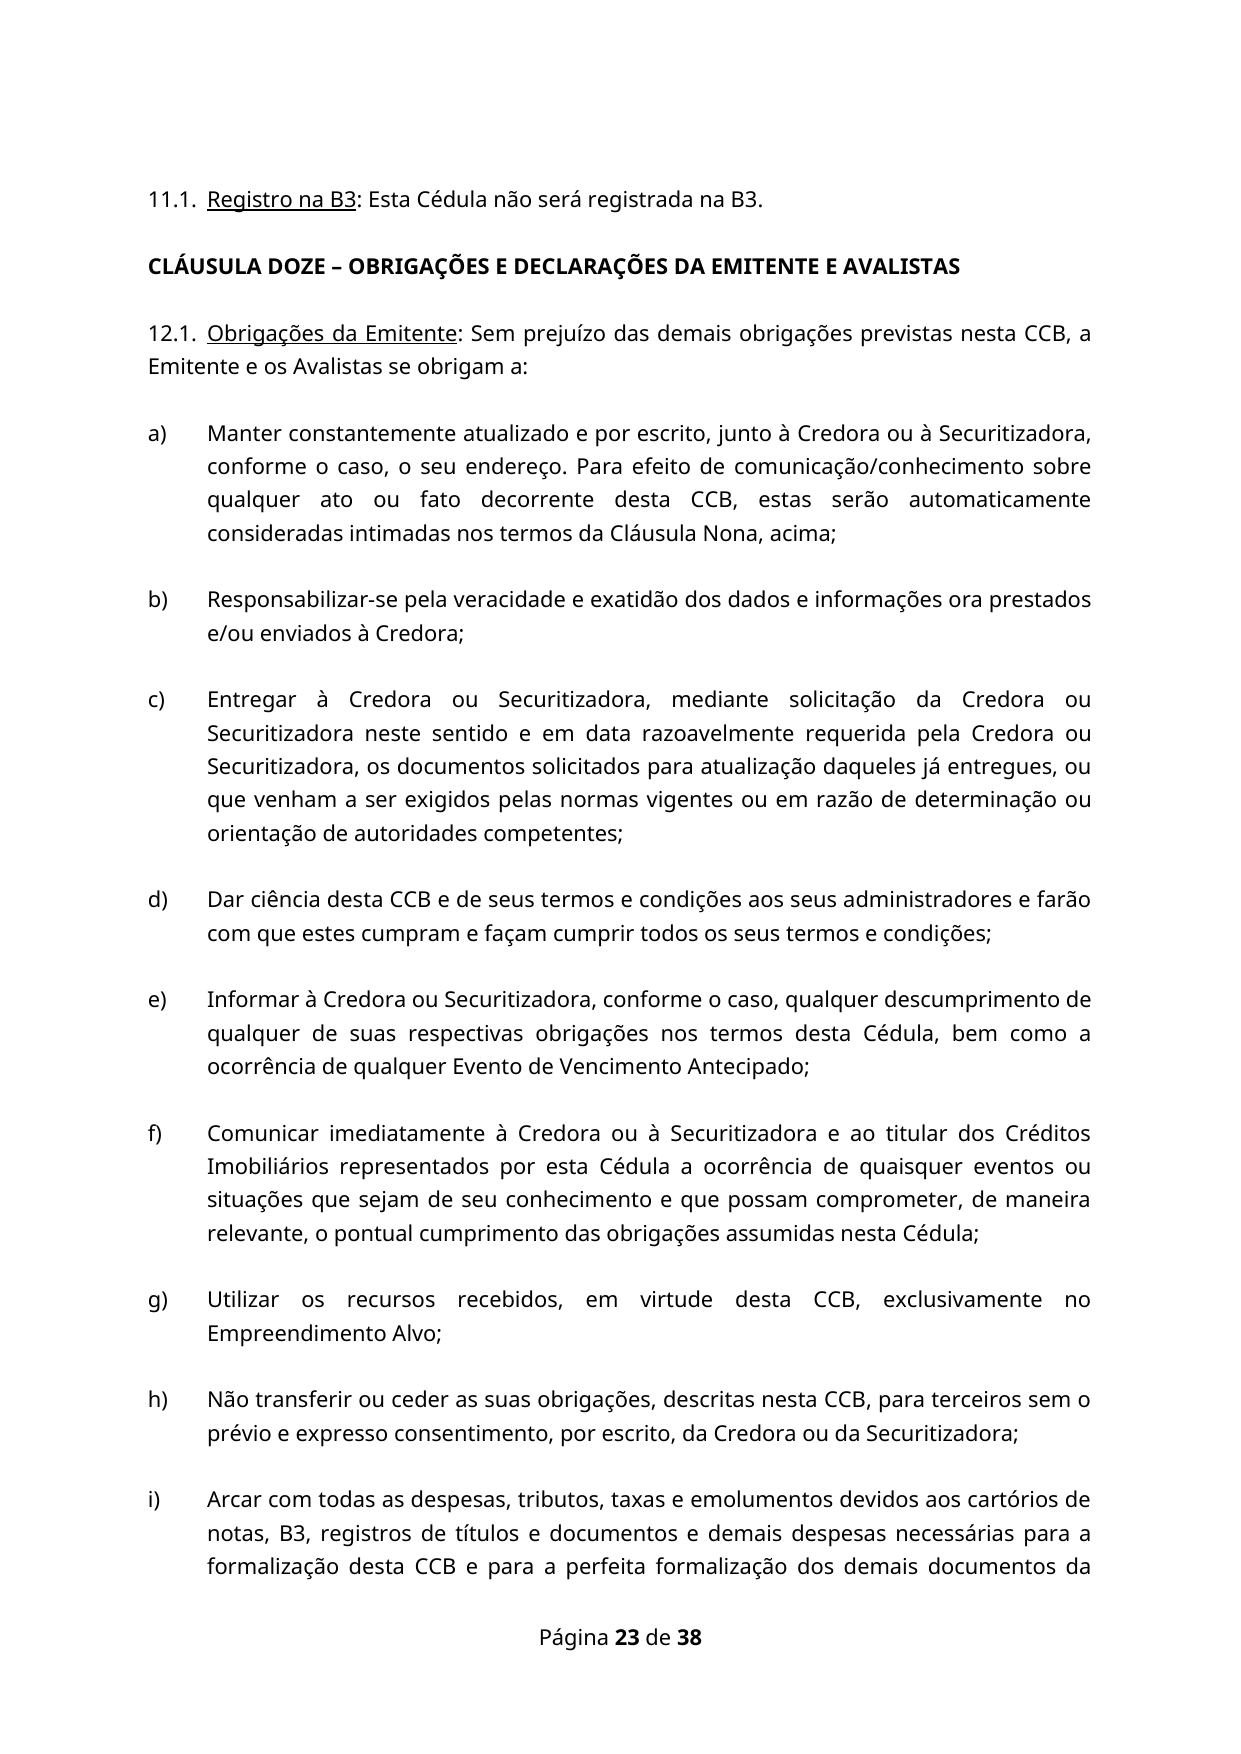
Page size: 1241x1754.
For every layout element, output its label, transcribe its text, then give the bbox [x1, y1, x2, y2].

list Responsabilizar-se pela veracidade e exatidão dos dados e informações ora prestados e/ou enviados à Credora; [148, 581, 1092, 648]
list Informar à Credora ou Securitizadora, conforme o caso, qualquer descumprimento de qualquer de suas respectivas obrigações nos termos desta Cédula, bem como a ocorrência de qualquer Evento de Vencimento Antecipado; [148, 981, 1092, 1081]
list Obrigações da Emitente: Sem prejuízo das demais obrigações previstas nesta CCB, a Emitente e os Avalistas se obrigam a: [148, 314, 1092, 381]
text CLÁUSULA DOZE – OBRIGAÇÕES E DECLARAÇÕES DA EMITENTE E AVALISTAS [148, 248, 1092, 281]
list Dar ciência desta CCB e de seus termos e condições aos seus administradores e farão com que estes cumpram e façam cumprir todos os seus termos e condições; [148, 881, 1092, 948]
list Registro na B3: Esta Cédula não será registrada na B3. [148, 181, 1092, 214]
list Manter constantemente atualizado e por escrito, junto à Credora ou à Securitizadora, conforme o caso, o seu endereço. Para efeito de comunicação/conhecimento sobre qualquer ato ou fato decorrente desta CCB, estas serão automaticamente consideradas intimadas nos termos da Cláusula Nona, acima; [148, 414, 1092, 548]
list Não transferir ou ceder as suas obrigações, descritas nesta CCB, para terceiros sem o prévio e expresso consentimento, por escrito, da Credora ou da Securitizadora; [148, 1381, 1092, 1448]
list Utilizar os recursos recebidos, em virtude desta CCB, exclusivamente no Empreendimento Alvo; [148, 1281, 1092, 1348]
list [148, 1481, 1092, 1581]
list Entregar à Credora ou Securitizadora, mediante solicitação da Credora ou Securitizadora neste sentido e em data razoavelmente requerida pela Credora ou Securitizadora, os documentos solicitados para atualização daqueles já entregues, ou que venham a ser exigidos pelas normas vigentes ou em razão de determinação ou orientação de autoridades competentes; [148, 681, 1092, 848]
list Comunicar imediatamente à Credora ou à Securitizadora e ao titular dos Créditos Imobiliários representados por esta Cédula a ocorrência de quaisquer eventos ou situações que sejam de seu conhecimento e que possam comprometer, de maneira relevante, o pontual cumprimento das obrigações assumidas nesta Cédula; [148, 1114, 1092, 1248]
